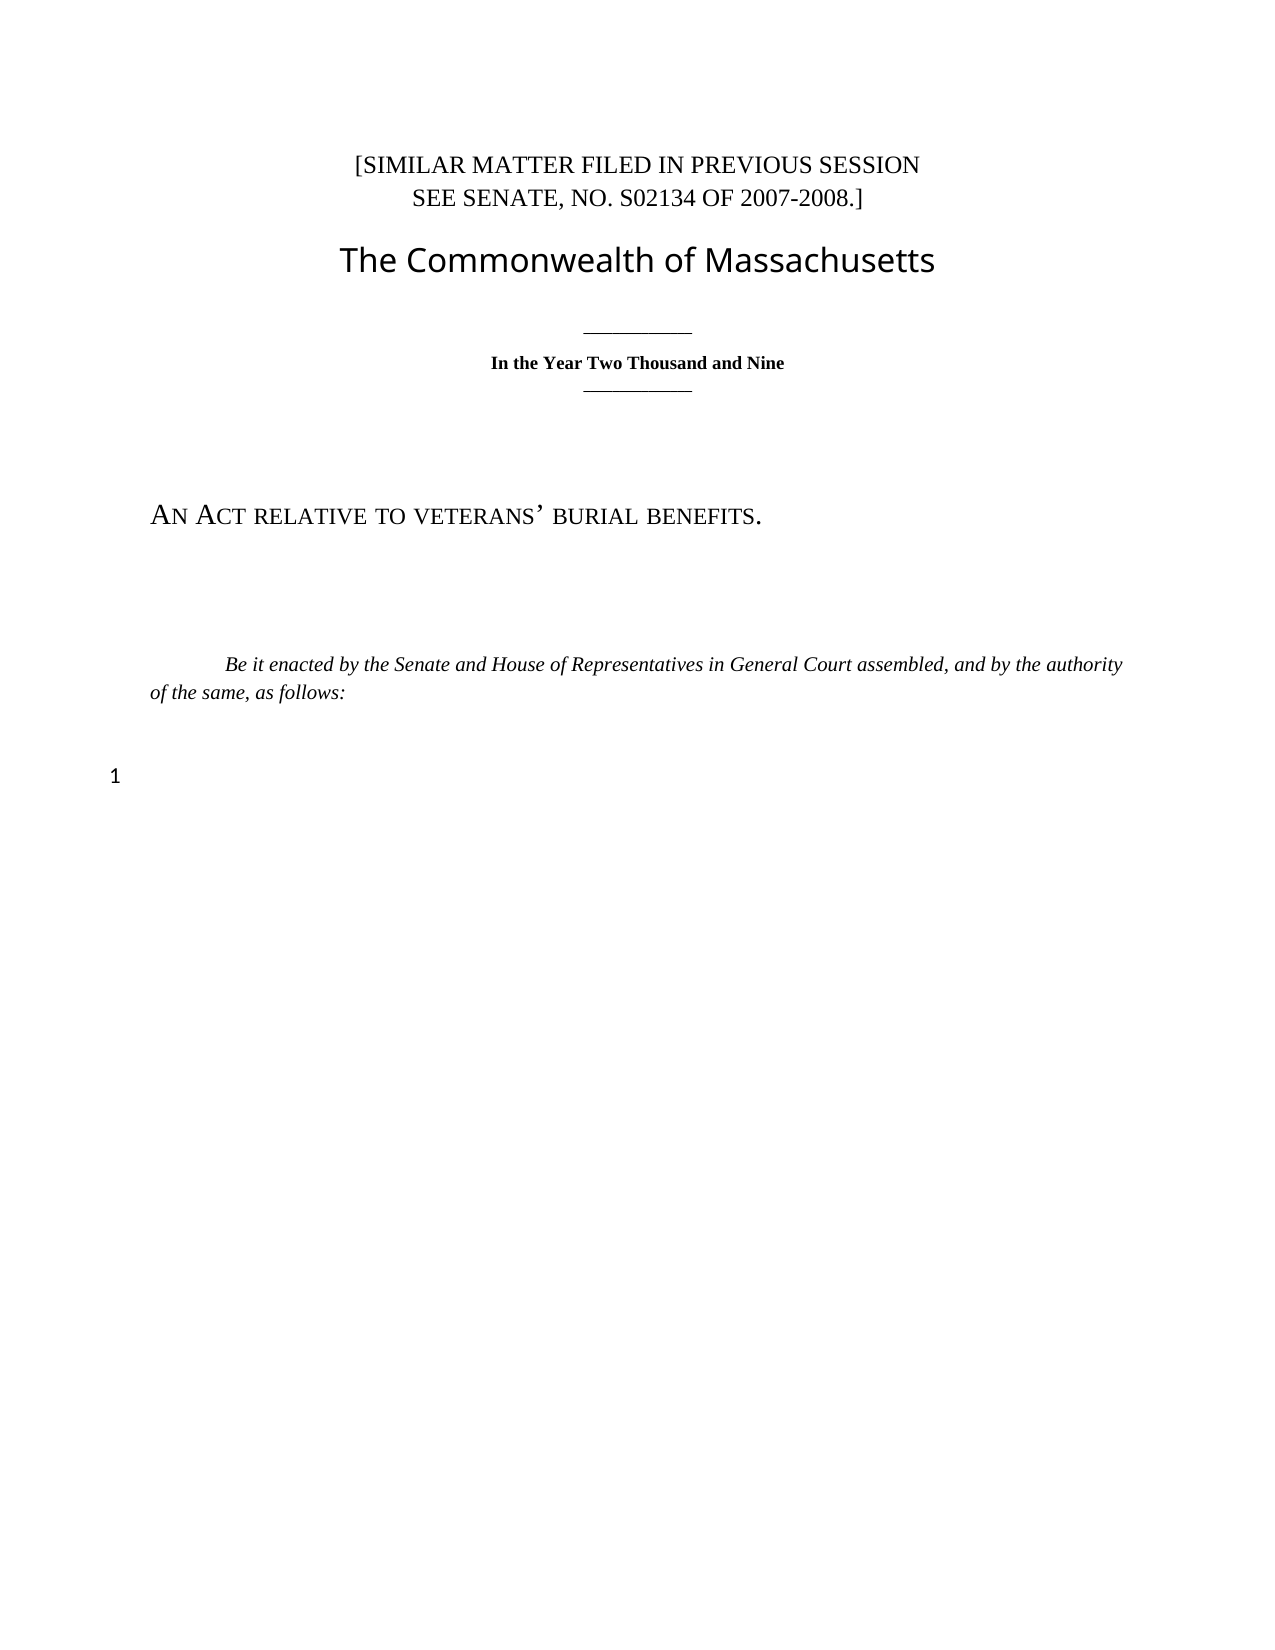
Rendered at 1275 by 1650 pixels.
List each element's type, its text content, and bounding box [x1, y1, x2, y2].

text [SIMILAR MATTER FILED IN PREVIOUS SESSION SEE SENATE, NO. S02134 OF 2007-2008.] [150, 150, 1125, 212]
text Be it enacted by the Senate and House of Representatives in General Court assembled, and by the authority of the same, as follows: [150, 652, 1125, 736]
text _______________ [150, 377, 1125, 406]
text The Commonwealth of Massachusetts [150, 237, 1125, 314]
text In the Year Two Thousand and Nine [150, 352, 1125, 374]
text _______________ [150, 319, 1125, 348]
text An Act relative to veterans’ burial benefits. [150, 497, 1125, 627]
